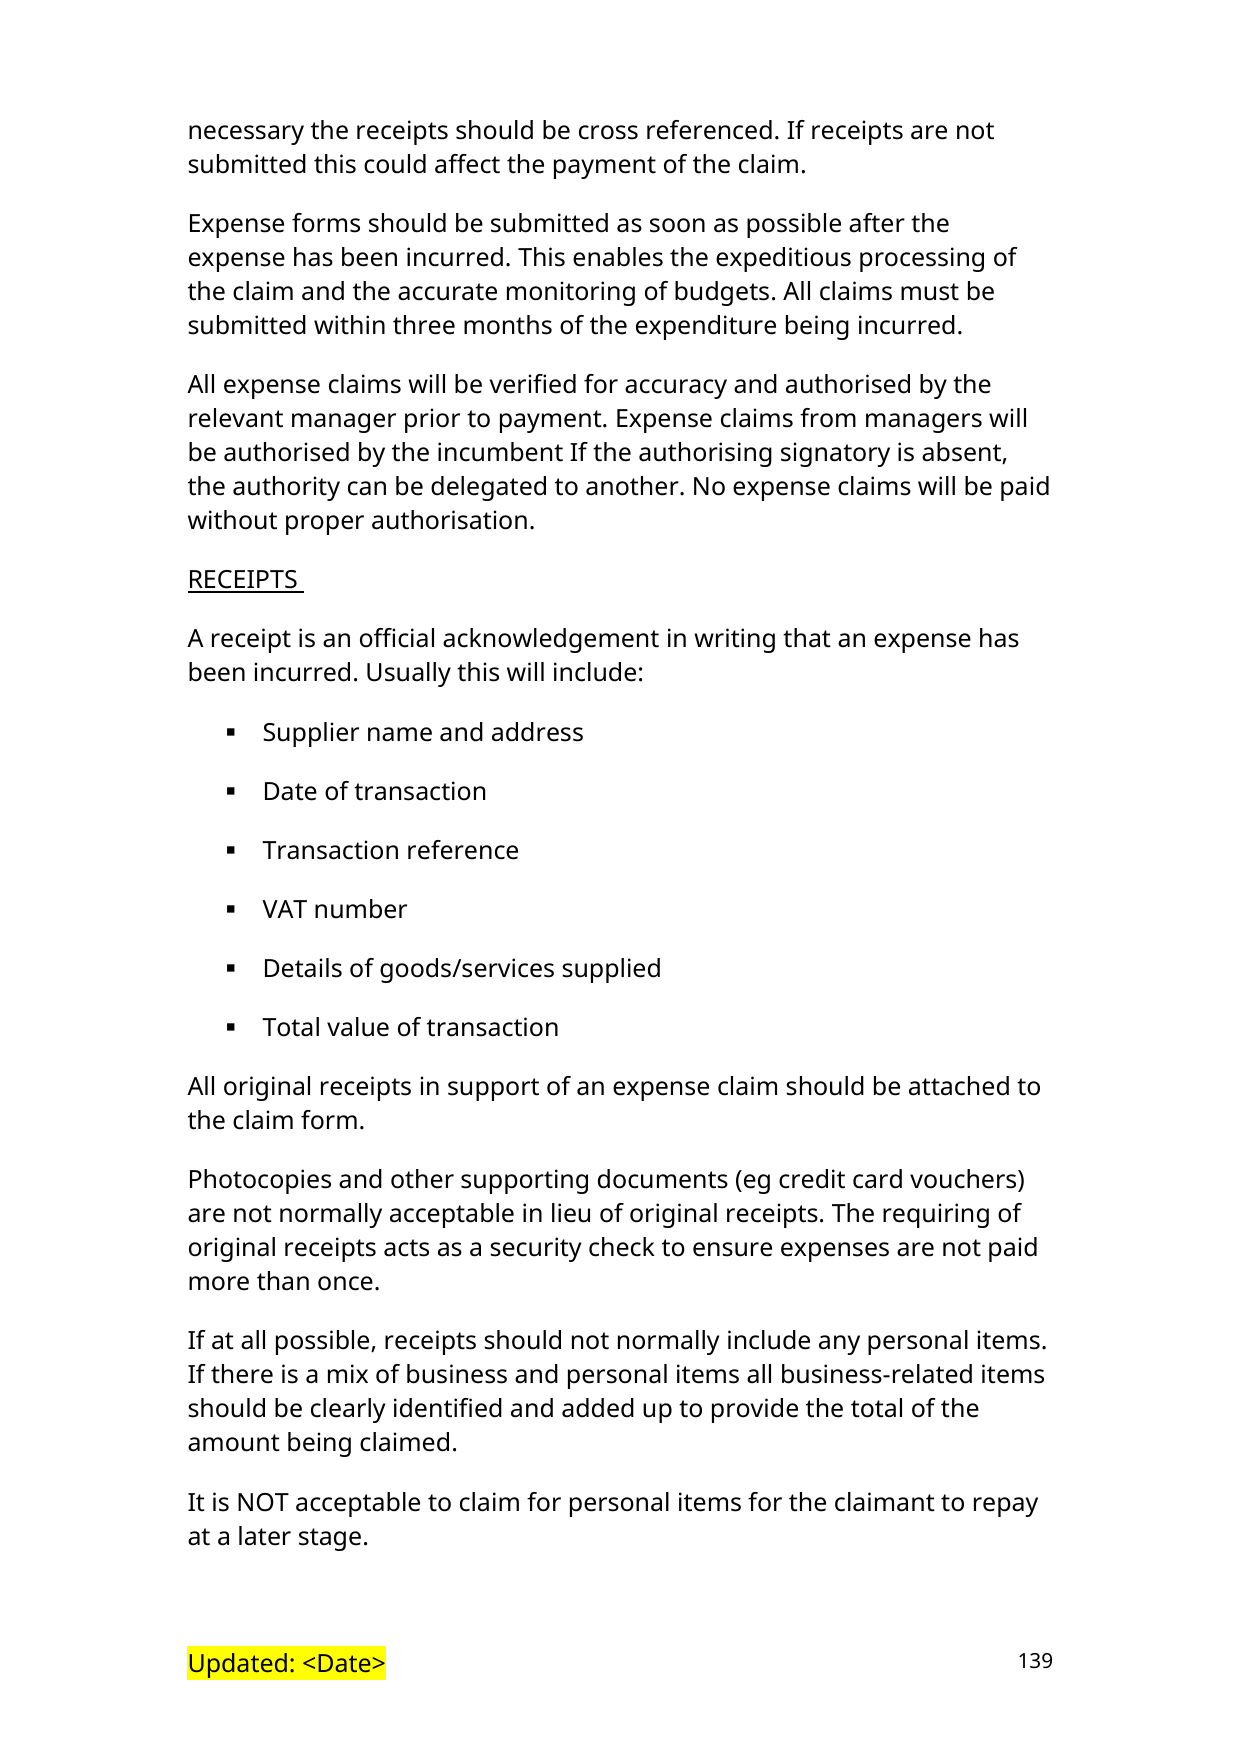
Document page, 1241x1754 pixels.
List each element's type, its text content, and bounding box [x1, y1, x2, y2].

list Transaction reference [225, 832, 1053, 866]
text A receipt is an official acknowledgement in writing that an expense has been incurred. Usually this will include: [187, 621, 1053, 689]
list Date of transaction [225, 773, 1053, 807]
text Expense forms should be submitted as soon as possible after the expense has been incurred. This enables the expeditious processing of the claim and the accurate monitoring of budgets. All claims must be submitted within three months of the expenditure being incurred. [187, 205, 1053, 342]
list Details of goods/services supplied [225, 950, 1053, 984]
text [187, 112, 1053, 180]
text RECEIPTS [187, 562, 1053, 596]
list Total value of transaction [225, 1009, 1053, 1043]
text All expense claims will be verified for accuracy and authorised by the relevant manager prior to payment. Expense claims from managers will be authorised by the incumbent If the authorising signatory is absent, the authority can be delegated to another. No expense claims will be paid without proper authorisation. [187, 367, 1053, 537]
list Supplier name and address [225, 714, 1053, 748]
text It is NOT acceptable to claim for personal items for the claimant to repay at a later stage. [187, 1484, 1053, 1552]
text All original receipts in support of an expense claim should be attached to the claim form. [187, 1068, 1053, 1137]
list VAT number [225, 891, 1053, 925]
text If at all possible, receipts should not normally include any personal items. If there is a mix of business and personal items all business-related items should be clearly identified and added up to provide the total of the amount being claimed. [187, 1323, 1053, 1459]
text Photocopies and other supporting documents (eg credit card vouchers) are not normally acceptable in lieu of original receipts. The requiring of original receipts acts as a security check to ensure expenses are not paid more than once. [187, 1162, 1053, 1298]
